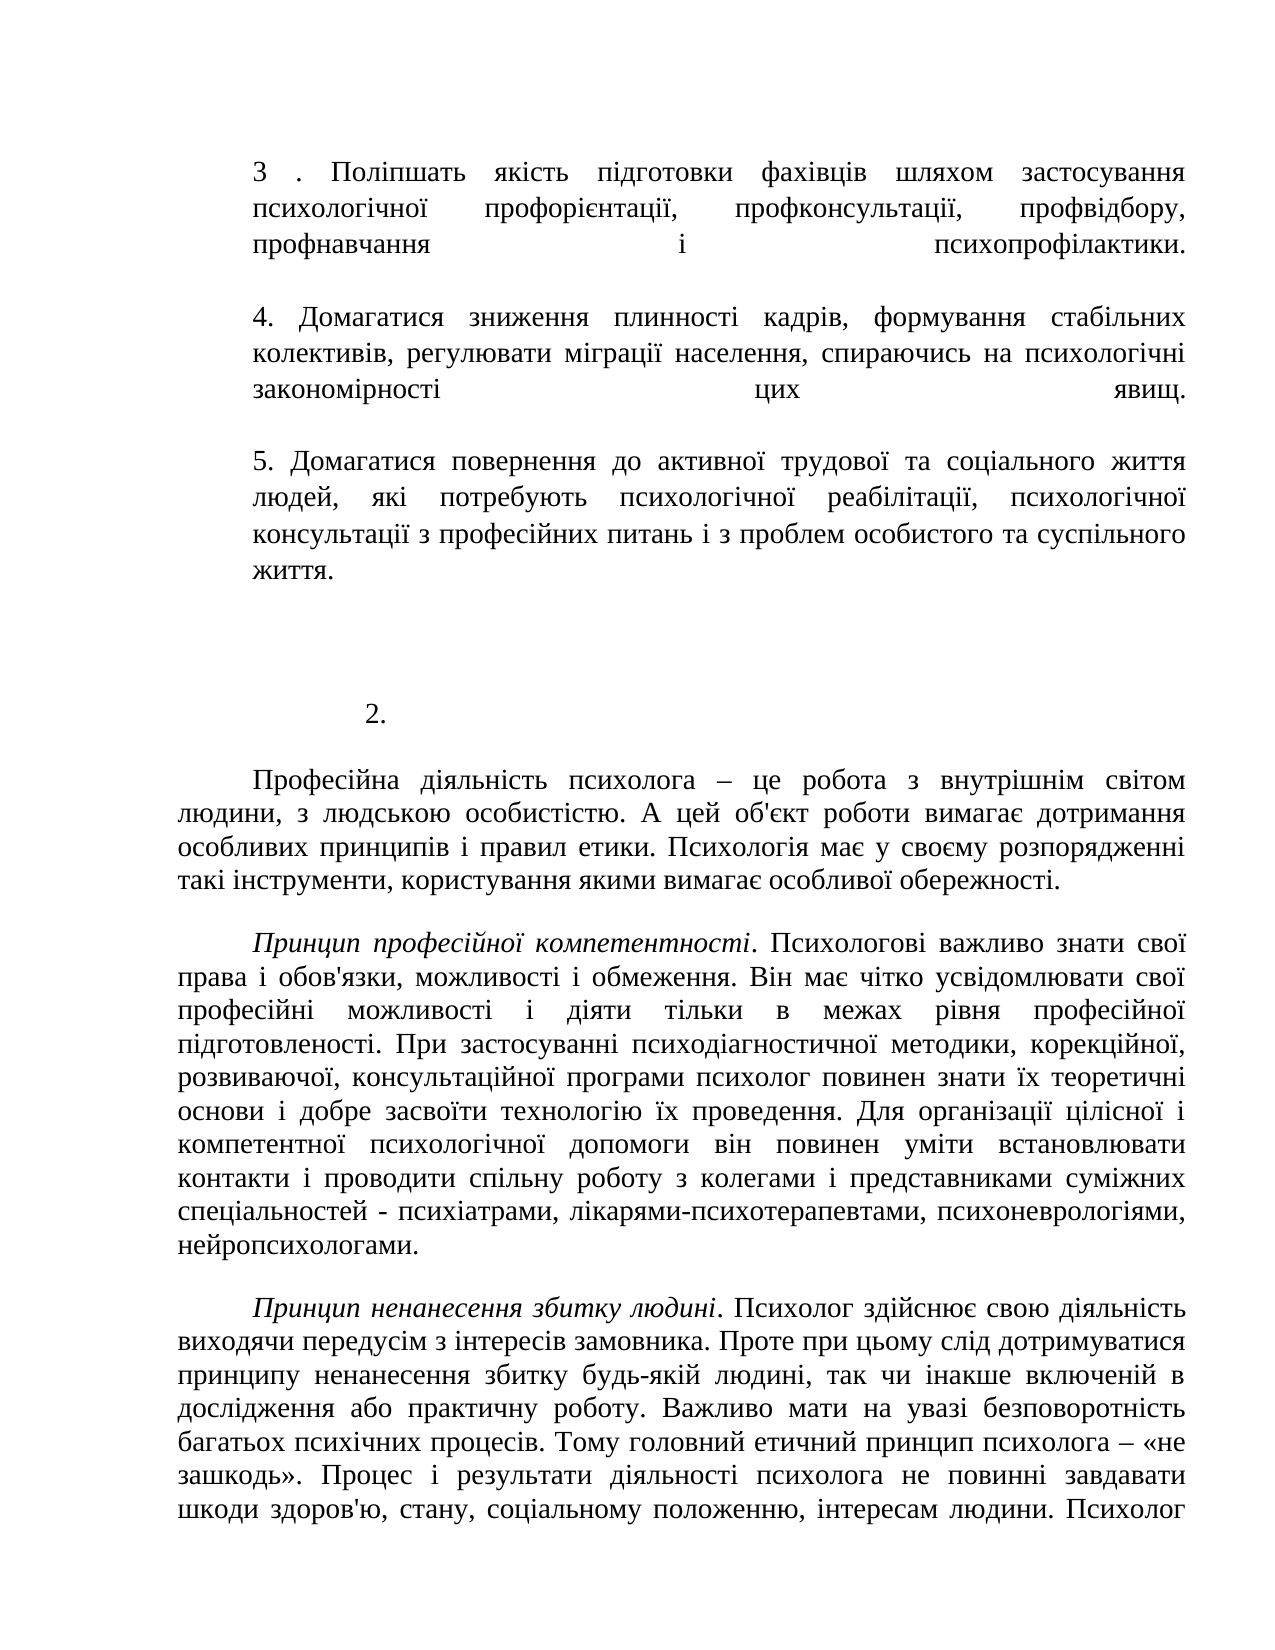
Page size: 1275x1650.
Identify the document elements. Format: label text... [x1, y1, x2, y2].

list 2. [290, 696, 1186, 730]
text Принцип професійної компетентності. Психологові важливо знати свої права і обов'язки, можливості і обмеження. Він має чітко усвідомлювати свої професійні можливості і діяти тільки в межах рівня професійної підготовленості. При застосуванні психодіагностичної методики, корекційної, розвиваючої, консультаційної програми психолог повинен знати їх теоретичні основи і добре засвоїти технологію їх проведення. Для організації цілісної і компетентної психологічної допомоги він повинен уміти встановлювати контакти і проводити спільну роботу з колегами і представниками суміжних спеціальностей - психіатрами, лікарями-психотерапевтами, психоневрологіями, нейропсихологами. [177, 925, 1186, 1261]
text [177, 1290, 1186, 1524]
text Професійна діяльність психолога – це робота з внутрішнім світом людини, з людською особистістю. А цей об'єкт роботи вимагає дотримання особливих принципів і правил етики. Психологія має у своєму розпорядженні такі інструменти, користування якими вимагає особливої обережності. [177, 762, 1186, 896]
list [252, 118, 1186, 585]
